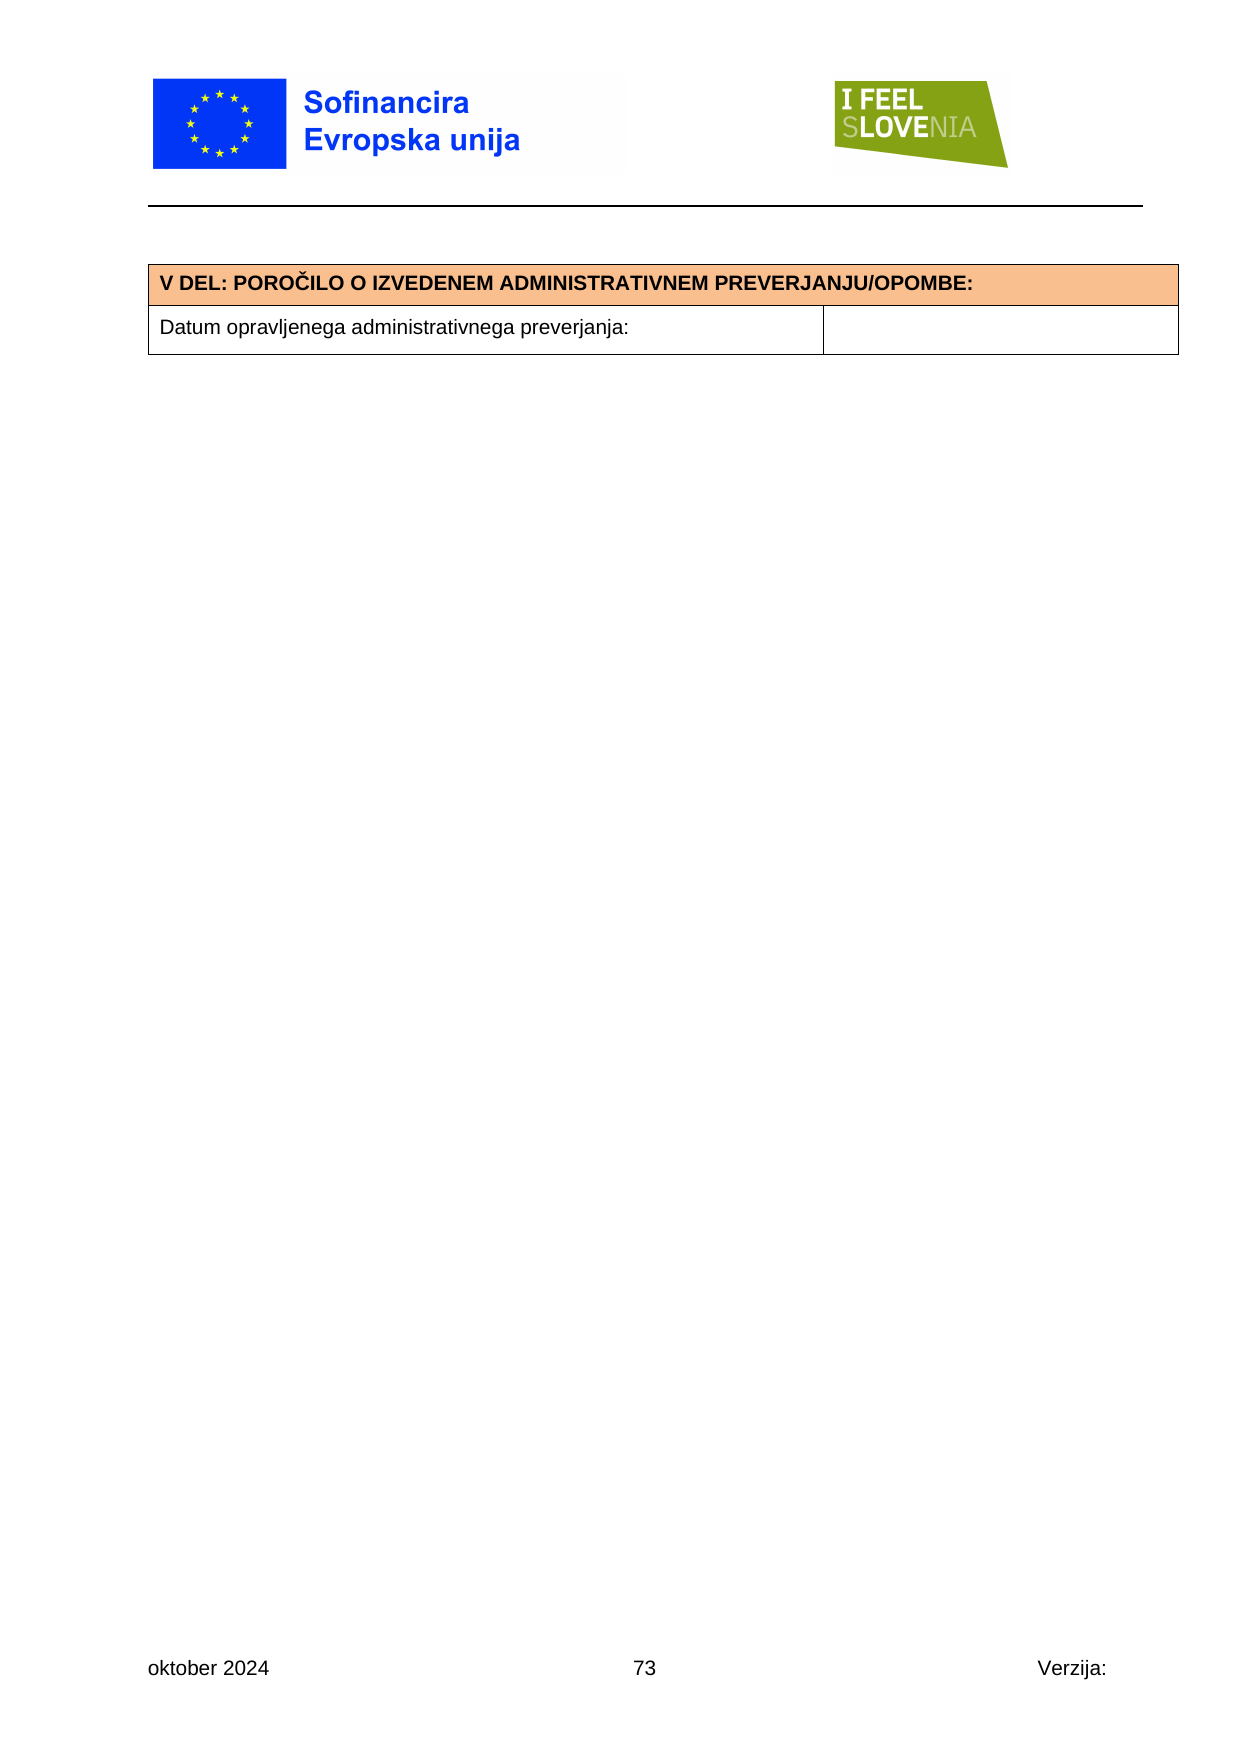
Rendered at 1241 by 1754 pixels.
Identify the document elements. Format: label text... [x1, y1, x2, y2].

table_cell [824, 306, 1178, 353]
table_cell Datum opravljenega administrativnega preverjanja: [149, 306, 823, 353]
picture [147, 73, 626, 175]
table_header V DEL: POROČILO O IZVEDENEM ADMINISTRATIVNEM PREVERJANJU/OPOMBE: [149, 265, 1178, 305]
picture [832, 74, 1012, 175]
